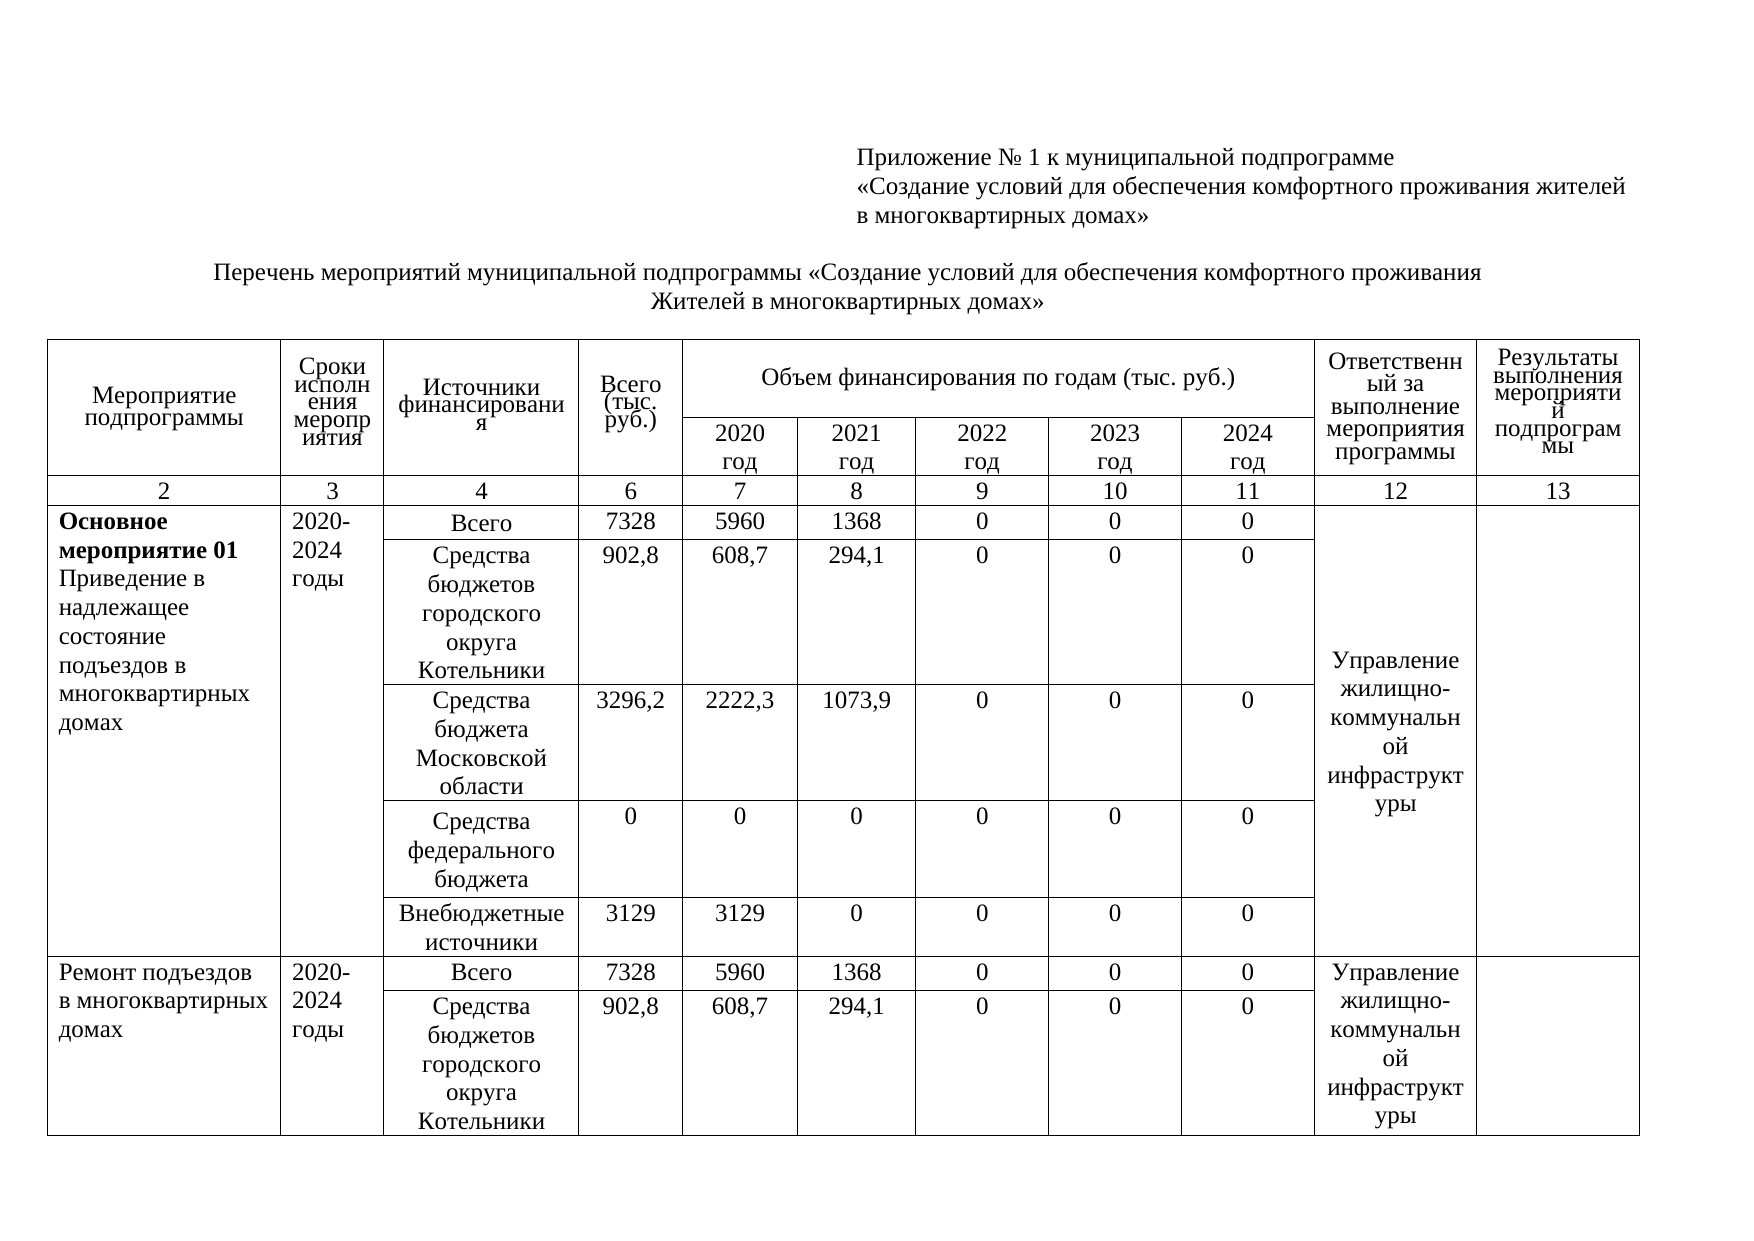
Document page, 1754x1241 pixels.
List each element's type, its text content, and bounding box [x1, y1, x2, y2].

table_cell 6 [579, 476, 682, 505]
table_cell 0 [579, 801, 682, 897]
table_cell Всего [384, 957, 578, 990]
table_cell 0 [916, 801, 1048, 897]
table_cell 0 [1182, 957, 1314, 990]
table_cell 2020 год [683, 418, 797, 475]
table_cell 8 [798, 476, 915, 505]
table_cell Средства бюджета Московской области [384, 685, 578, 800]
table_header Всего (тыс. руб.) [579, 340, 682, 475]
table_cell 2021 год [798, 418, 915, 475]
table_header Источники финансирования [384, 340, 578, 475]
table_cell 3129 [579, 898, 682, 956]
table_cell 0 [683, 801, 797, 897]
table_cell 2023 год [1049, 418, 1181, 475]
table_cell 1368 [798, 957, 915, 990]
table_cell 13 [1477, 476, 1639, 505]
table_cell Ремонт подъездов в многоквартирных домах [48, 957, 280, 1135]
table_cell 11 [1182, 476, 1314, 505]
table_cell 608,7 [683, 991, 797, 1135]
table_cell 5960 [683, 957, 797, 990]
table_cell 0 [798, 801, 915, 897]
table_cell 4 [384, 476, 578, 505]
table_cell 1368 [798, 506, 915, 539]
table_cell 7 [683, 476, 797, 505]
table_header Ответственный за выполнение мероприятия программы [1315, 340, 1476, 475]
table_cell 0 [1049, 991, 1181, 1135]
table_cell 0 [916, 685, 1048, 800]
table_cell 0 [1049, 898, 1181, 956]
table_cell 0 [1049, 957, 1181, 990]
table_cell 3 [281, 476, 383, 505]
table_cell 902,8 [579, 991, 682, 1135]
table_cell 12 [1315, 476, 1476, 505]
table_cell 0 [916, 540, 1048, 684]
table_cell 2222,3 [683, 685, 797, 800]
table_header Объем финансирования по годам (тыс. руб.) [683, 340, 1314, 417]
table_cell 9 [916, 476, 1048, 505]
table_header Мероприятие подпрограммы [48, 340, 280, 475]
text Приложение № 1 к муниципальной подпрограмме [856, 142, 1636, 171]
table_cell 10 [1049, 476, 1181, 505]
table_cell 294,1 [798, 540, 915, 684]
text Жителей в многоквартирных домах» [59, 286, 1636, 315]
table_cell 0 [1049, 540, 1181, 684]
table_cell 2020-2024 годы [281, 957, 383, 1135]
text Перечень мероприятий муниципальной подпрограммы «Создание условий для обеспечения комфортного проживания [59, 257, 1636, 286]
table_cell 0 [1182, 898, 1314, 956]
table_cell 7328 [579, 506, 682, 539]
table_cell Управление жилищно-коммунальной инфраструктуры [1315, 506, 1476, 956]
table_cell 3296,2 [579, 685, 682, 800]
table_cell 2024 год [1182, 418, 1314, 475]
table_cell 0 [1182, 540, 1314, 684]
table_cell 0 [1049, 685, 1181, 800]
table_cell Внебюджетные источники [384, 898, 578, 956]
table_cell 0 [1049, 506, 1181, 539]
table_cell 294,1 [798, 991, 915, 1135]
table_cell 0 [798, 898, 915, 956]
table_cell 608,7 [683, 540, 797, 684]
table_cell 0 [916, 506, 1048, 539]
table_cell 5960 [683, 506, 797, 539]
table_cell 7328 [579, 957, 682, 990]
table_cell Основное мероприятие 01 Приведение в надлежащее состояние подъездов в многоквартирных домах [48, 506, 280, 956]
table_cell 2022 год [916, 418, 1048, 475]
table_cell 0 [916, 957, 1048, 990]
text «Создание условий для обеспечения комфортного проживания жителей в многоквартирных домах» [856, 171, 1636, 228]
table_cell 0 [916, 991, 1048, 1135]
table_cell 0 [916, 898, 1048, 956]
table_cell Средства федерального бюджета [384, 801, 578, 897]
table_cell 0 [1049, 801, 1181, 897]
table_cell Управление жилищно-коммунальной инфраструктуры [1315, 957, 1476, 1135]
table_cell 902,8 [579, 540, 682, 684]
table_cell [1477, 957, 1639, 1135]
table_cell 3129 [683, 898, 797, 956]
table_cell 2020-2024 годы [281, 506, 383, 956]
table_cell 0 [1182, 801, 1314, 897]
table_cell 0 [1182, 685, 1314, 800]
table_cell 2 [48, 476, 280, 505]
table_cell 0 [1182, 506, 1314, 539]
table_cell [1477, 506, 1639, 956]
table_cell Средства бюджетов городского округа Котельники [384, 991, 578, 1135]
table_cell Средства бюджетов городского округа Котельники [384, 540, 578, 684]
table_cell 1073,9 [798, 685, 915, 800]
table_cell 0 [1182, 991, 1314, 1135]
table_cell Всего [384, 506, 578, 539]
table_header Результаты выполнения мероприятий подпрограммы [1477, 340, 1639, 475]
table_header Сроки исполнения мероприятия [281, 340, 383, 475]
